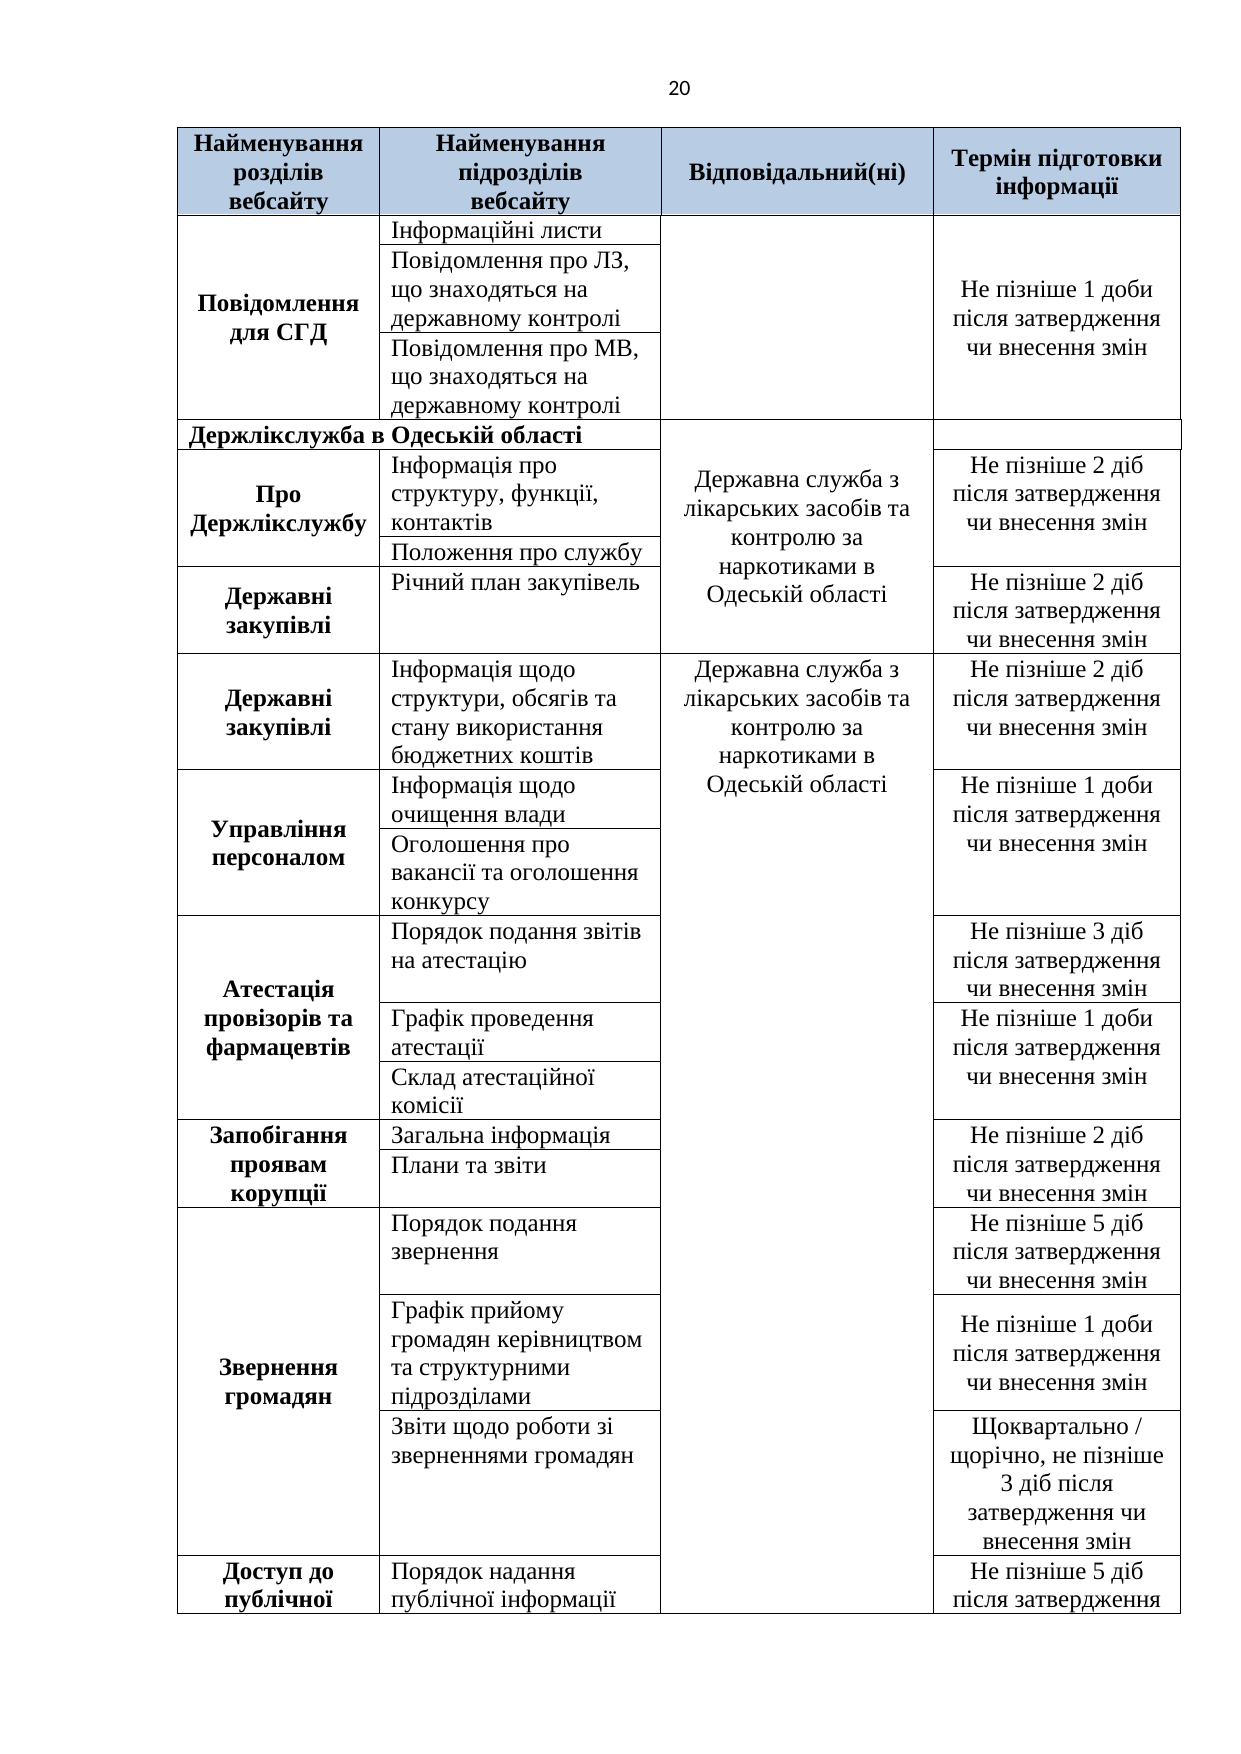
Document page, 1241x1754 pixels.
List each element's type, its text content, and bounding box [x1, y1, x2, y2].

table_cell Порядок подання звітів на атестацію [380, 916, 660, 1002]
table_cell Оголошення про вакансії та оголошення конкурсу [380, 829, 660, 915]
table_cell Державні закупівлі [178, 654, 379, 769]
table_cell Запобігання проявам корупції [178, 1120, 379, 1207]
table_cell Не пізніше 2 діб після затвердження чи внесення змін [934, 1120, 1180, 1207]
table_cell Управління персоналом [178, 770, 379, 915]
table_header Відповідальний(ні) [662, 128, 933, 214]
table_cell Не пізніше 2 діб після затвердження чи внесення змін [934, 450, 1180, 566]
table_cell Про Держлікслужбу [178, 450, 379, 566]
table_cell Не пізніше 1 доби після затвердження чи внесення змін [934, 1295, 1180, 1410]
table_cell Доступ до публічної інформації [178, 1556, 379, 1613]
table_cell Не пізніше 2 діб після затвердження чи внесення змін [934, 654, 1180, 769]
table_cell Не пізніше 2 діб після затвердження чи внесення змін [934, 567, 1180, 653]
table_header Термін підготовки інформації [934, 128, 1180, 214]
table_cell Інформація про структуру, функції, контактів [380, 450, 660, 536]
table_cell Не пізніше 1 доби після затвердження чи внесення змін [934, 1003, 1180, 1119]
table_cell [934, 420, 1181, 449]
table_cell Повідомлення про МВ, що знаходяться на державному контролі [380, 333, 660, 419]
table_cell Річний план закупівель [380, 567, 660, 653]
table_cell Графік прийому громадян керівництвом та структурними підрозділами [380, 1295, 660, 1410]
table_cell Атестація провізорів та фармацевтів [178, 916, 379, 1119]
table_cell Не пізніше 1 доби після затвердження чи внесення змін [934, 770, 1180, 915]
table_cell Склад атестаційної комісії [380, 1062, 660, 1119]
table_header Найменування розділів вебсайту [178, 128, 379, 214]
table_cell Державна служба з лікарських засобів та контролю за наркотиками в Одеській області [661, 654, 933, 1613]
table_cell Щоквартально / щорічно, не пізніше 3 діб після затвердження чи внесення змін [934, 1411, 1180, 1555]
table_cell Порядок подання звернення [380, 1208, 660, 1294]
table_cell Плани та звіти [380, 1150, 660, 1207]
table_header Найменування підрозділів вебсайту [380, 128, 661, 214]
table_cell Інформаційні листи [380, 216, 660, 244]
table_cell Загальна інформація [380, 1120, 660, 1149]
table_cell Положення про службу [380, 537, 660, 566]
table_cell Звернення громадян [178, 1208, 379, 1555]
table_cell Держлікслужба в Одеській області [178, 420, 660, 449]
table_cell Порядок надання публічної інформації [380, 1556, 660, 1613]
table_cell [934, 1556, 1180, 1613]
table_cell Не пізніше 5 діб після затвердження чи внесення змін [934, 1208, 1180, 1294]
table_cell Не пізніше 3 діб після затвердження чи внесення змін [934, 916, 1180, 1002]
table_cell Звіти щодо роботи зі зверненнями громадян [380, 1411, 660, 1555]
table_cell Державна служба з лікарських засобів та контролю за наркотиками в Одеській області [661, 420, 933, 653]
table_cell Графік проведення атестації [380, 1003, 660, 1061]
table_cell Повідомлення для СГД [178, 216, 379, 419]
table_cell Інформація щодо очищення влади [380, 770, 660, 828]
table_cell Повідомлення про ЛЗ, що знаходяться на державному контролі [380, 245, 660, 332]
table_cell Інформація щодо структури, обсягів та стану використання бюджетних коштів [380, 654, 660, 769]
table_cell Державні закупівлі [178, 567, 379, 653]
table_cell Не пізніше 1 доби після затвердження чи внесення змін [934, 216, 1180, 419]
